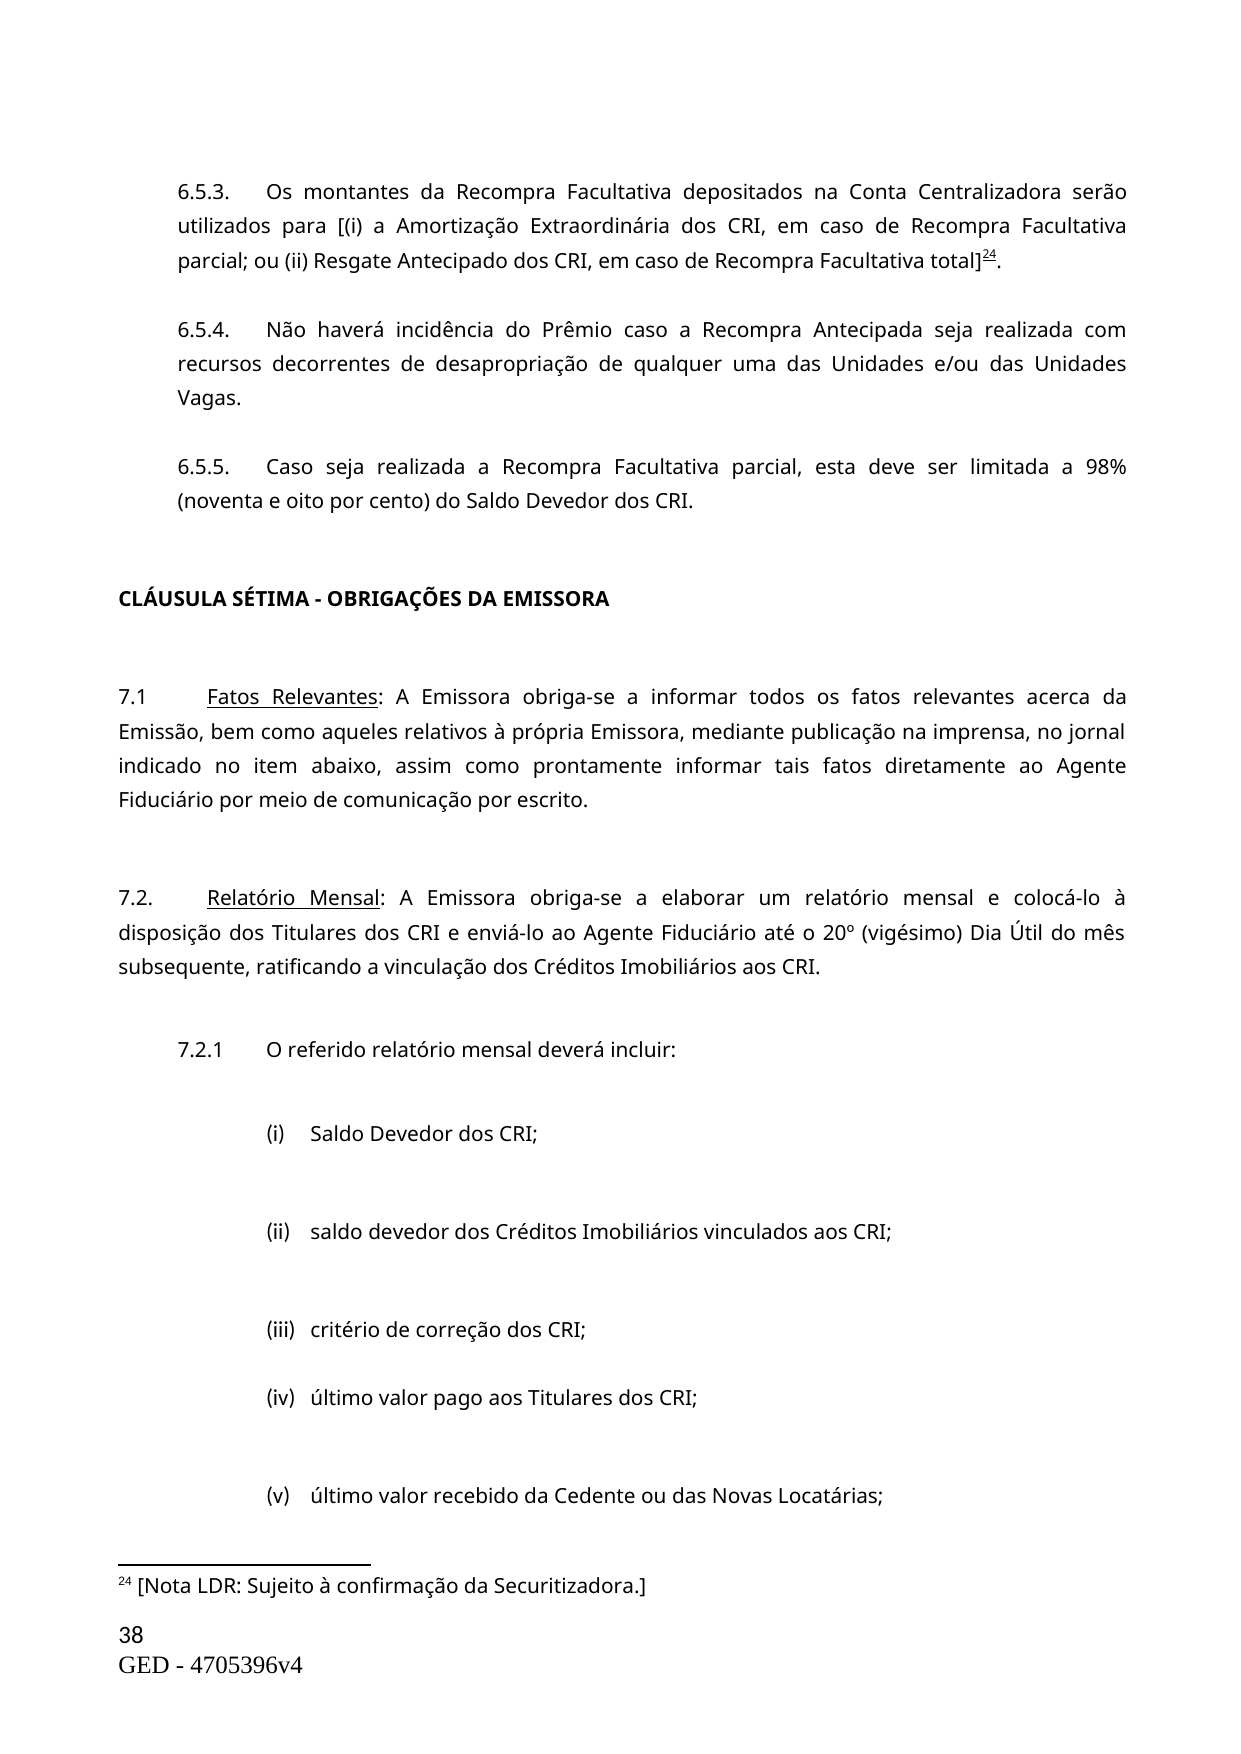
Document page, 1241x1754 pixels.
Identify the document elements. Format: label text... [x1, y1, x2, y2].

text 7.2.1 O referido relatório mensal deverá incluir: [177, 1036, 1128, 1064]
list Caso seja realizada a Recompra Facultativa parcial, esta deve ser limitada a 98% (noventa e oito por cento) do Saldo Devedor dos CRI. [177, 452, 1128, 515]
list 7.2. Relatório Mensal: A Emissora obriga-se a elaborar um relatório mensal e colocá-lo à disposição dos Titulares dos CRI e enviá-lo ao Agente Fiduciário até o 20º (vigésimo) Dia Útil do mês subsequente, ratificando a vinculação dos Créditos Imobiliários aos CRI. [118, 883, 1128, 981]
list Saldo Devedor dos CRI; [266, 1119, 1128, 1147]
list 7.1 Fatos Relevantes: A Emissora obriga-se a informar todos os fatos relevantes acerca da Emissão, bem como aqueles relativos à própria Emissora, mediante publicação na imprensa, no jornal indicado no item 14.1 abaixo, assim como prontamente informar tais fatos diretamente ao Agente Fiduciário por meio de comunicação por escrito. [118, 682, 1128, 814]
list Os montantes da Recompra Facultativa depositados na Conta Centralizadora serão utilizados para [(i) a Amortização Extraordinária dos CRI, em caso de Recompra Facultativa parcial; ou (ii) Resgate Antecipado dos CRI, em caso de Recompra Facultativa total]. [177, 177, 1128, 274]
list critério de correção dos CRI; [266, 1315, 1128, 1343]
list último valor recebido da Cedente ou das Novas Locatárias; [266, 1481, 1128, 1510]
list Não haverá incidência do Prêmio caso a Recompra Antecipada seja realizada com recursos decorrentes de desapropriação de qualquer uma das Unidades e/ou das Unidades Vagas. [177, 315, 1128, 412]
list saldo devedor dos Créditos Imobiliários vinculados aos CRI; [266, 1217, 1128, 1245]
list CLÁUSULA SÉTIMA - OBRIGAÇÕES DA EMISSORA [81, 584, 1128, 613]
list último valor pago aos Titulares dos CRI; [266, 1383, 1128, 1412]
